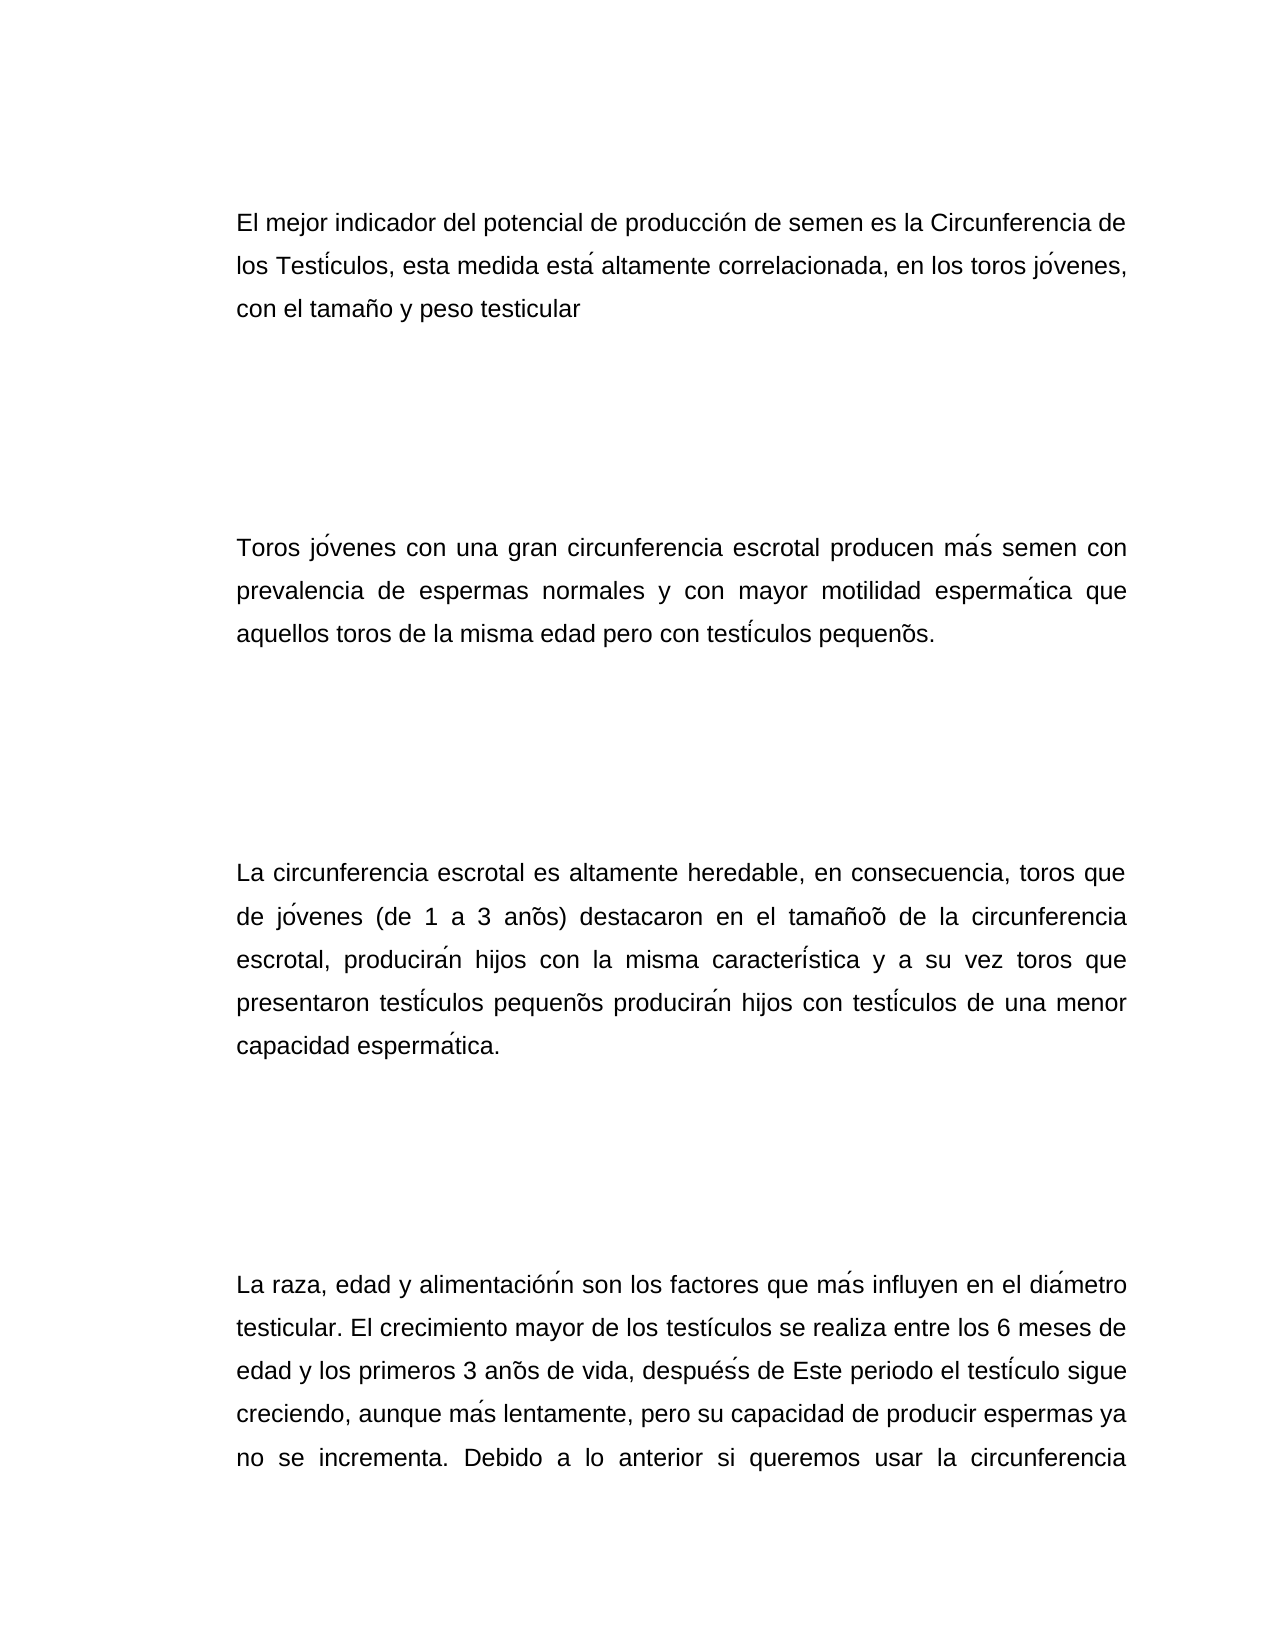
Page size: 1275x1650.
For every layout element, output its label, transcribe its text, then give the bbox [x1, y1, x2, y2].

text Toros jóvenes con una gran circunferencia escrotal producen más semen con prevalencia de espermas normales y con mayor motilidad espermática que aquellos toros de la misma edad pero con testículos pequeños. [236, 533, 1127, 648]
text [236, 1270, 1127, 1471]
text La circunferencia escrotal es altamente heredable, en consecuencia, toros que de jóvenes (de 1 a 3 años) destacaron en el tamañõo de la circunferencia escrotal, producirán hijos con la misma característica y a su vez toros que presentaron testículos pequeños producirán hijos con testículos de una menor capacidad espermática. [236, 858, 1127, 1059]
text El mejor indicador del potencial de producción de semen es la Circunferencia de los Testículos, esta medida está altamente correlacionada, en los toros jóvenes, con el tamaño y peso testicular [236, 207, 1127, 322]
